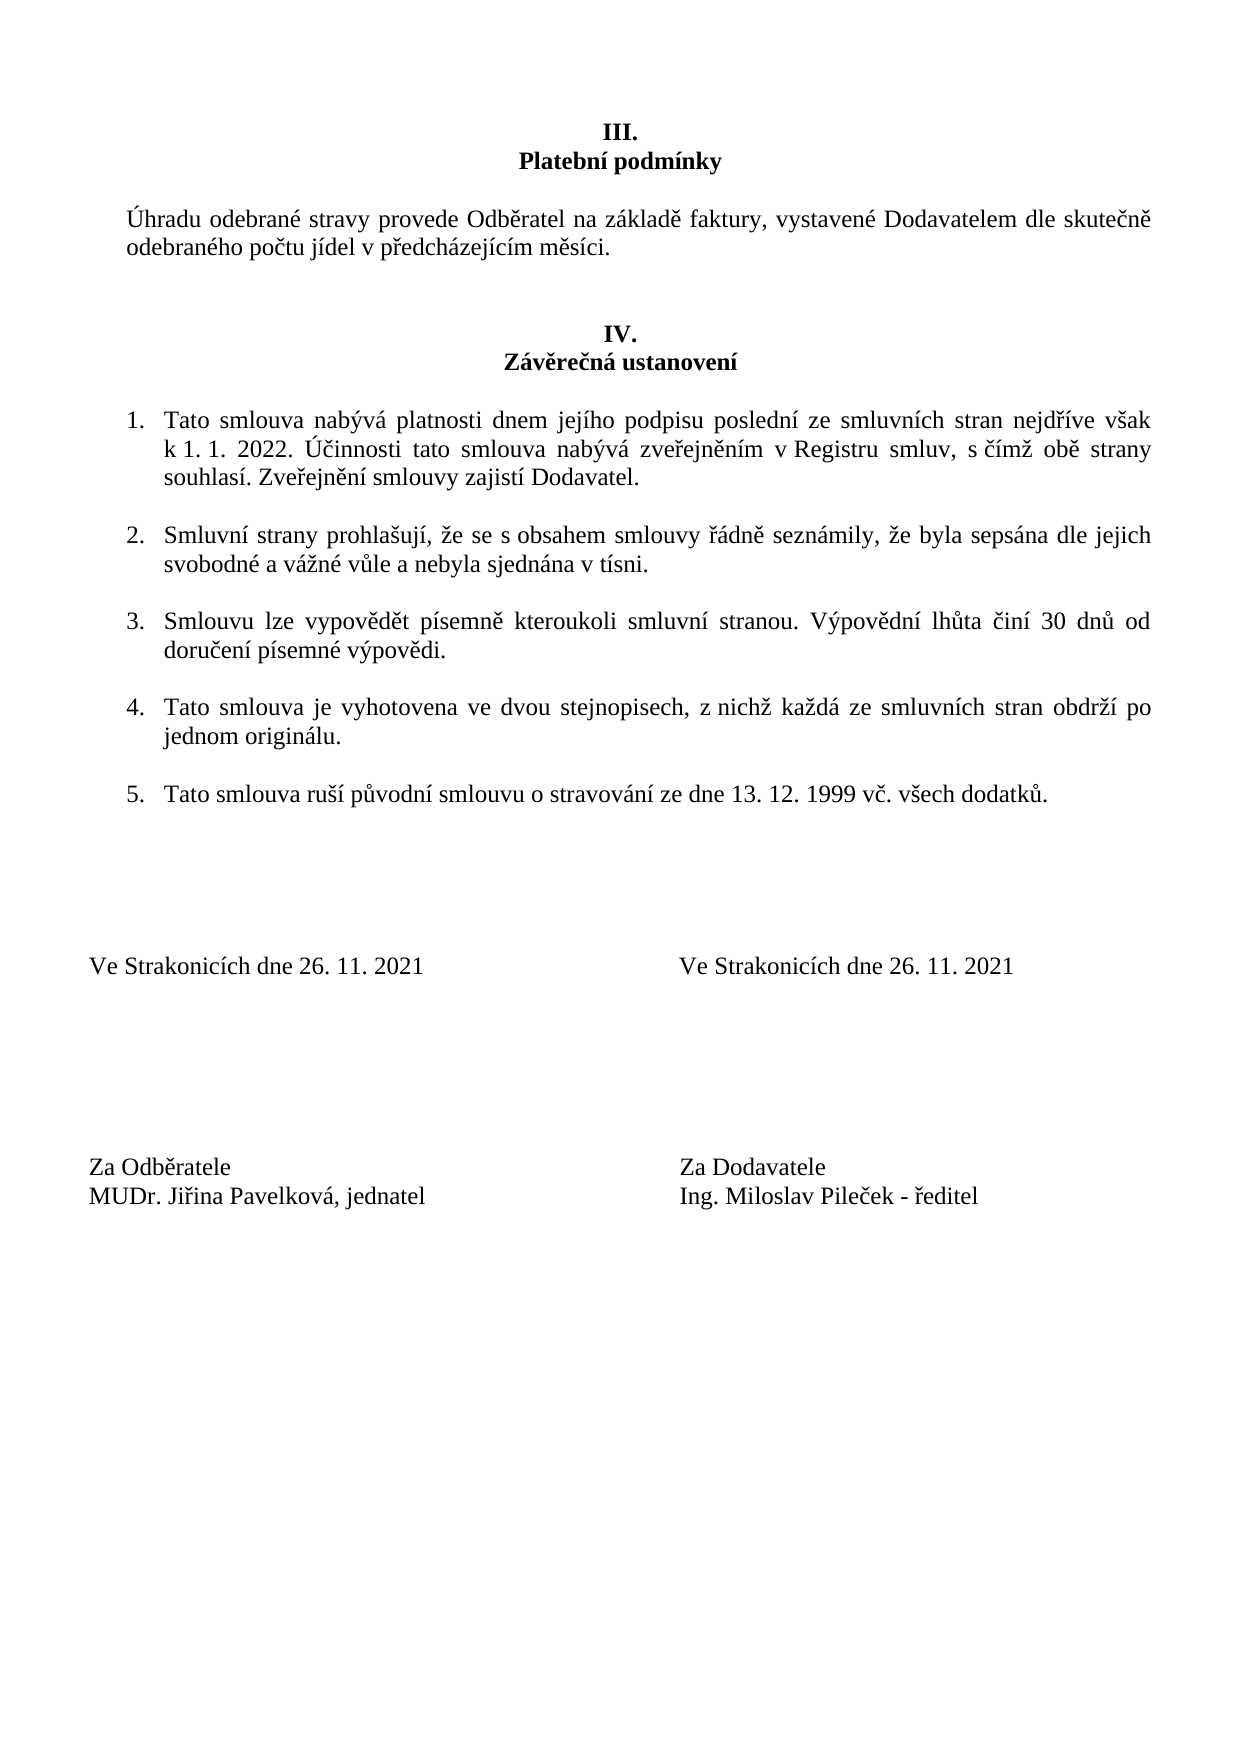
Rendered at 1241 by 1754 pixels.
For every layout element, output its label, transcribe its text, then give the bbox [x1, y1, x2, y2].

text Ve Strakonicích dne 26. 11. 2021 Ve Strakonicích dne 26. 11. 2021 [89, 951, 1092, 980]
text Platební podmínky [89, 146, 1152, 175]
list Tato smlouva je vyhotovena ve dvou stejnopisech, z nichž každá ze smluvních stran obdrží po jednom originálu. [126, 692, 1152, 750]
text III. [89, 117, 1152, 146]
text Za Odběratele Za Dodavatele [89, 1152, 1152, 1181]
text IV. [89, 319, 1152, 347]
text Úhradu odebrané stravy provede Odběratel na základě faktury, vystavené Dodavatelem dle skutečně odebraného počtu jídel v předcházejícím měsíci. [126, 204, 1152, 261]
text Závěrečná ustanovení [89, 347, 1152, 405]
list Smluvní strany prohlašují, že se s obsahem smlouvy řádně seznámily, že byla sepsána dle jejich svobodné a vážné vůle a nebyla sjednána v tísni. [126, 520, 1152, 577]
text MUDr. Jiřina Pavelková, jednatel Ing. Miloslav Pileček - ředitel [89, 1181, 1152, 1210]
list Smlouvu lze vypovědět písemně kteroukoli smluvní stranou. Výpovědní lhůta činí 30 dnů od doručení písemné výpovědi. [126, 606, 1152, 664]
list Tato smlouva nabývá platnosti dnem jejího podpisu poslední ze smluvních stran nejdříve však k 1. 1. 2022. Účinnosti tato smlouva nabývá zveřejněním v Registru smluv, s čímž obě strany souhlasí. Zveřejnění smlouvy zajistí Dodavatel. [126, 405, 1152, 491]
list Tato smlouva ruší původní smlouvu o stravování ze dne 13. 12. 1999 vč. všech dodatků. [126, 779, 1152, 807]
